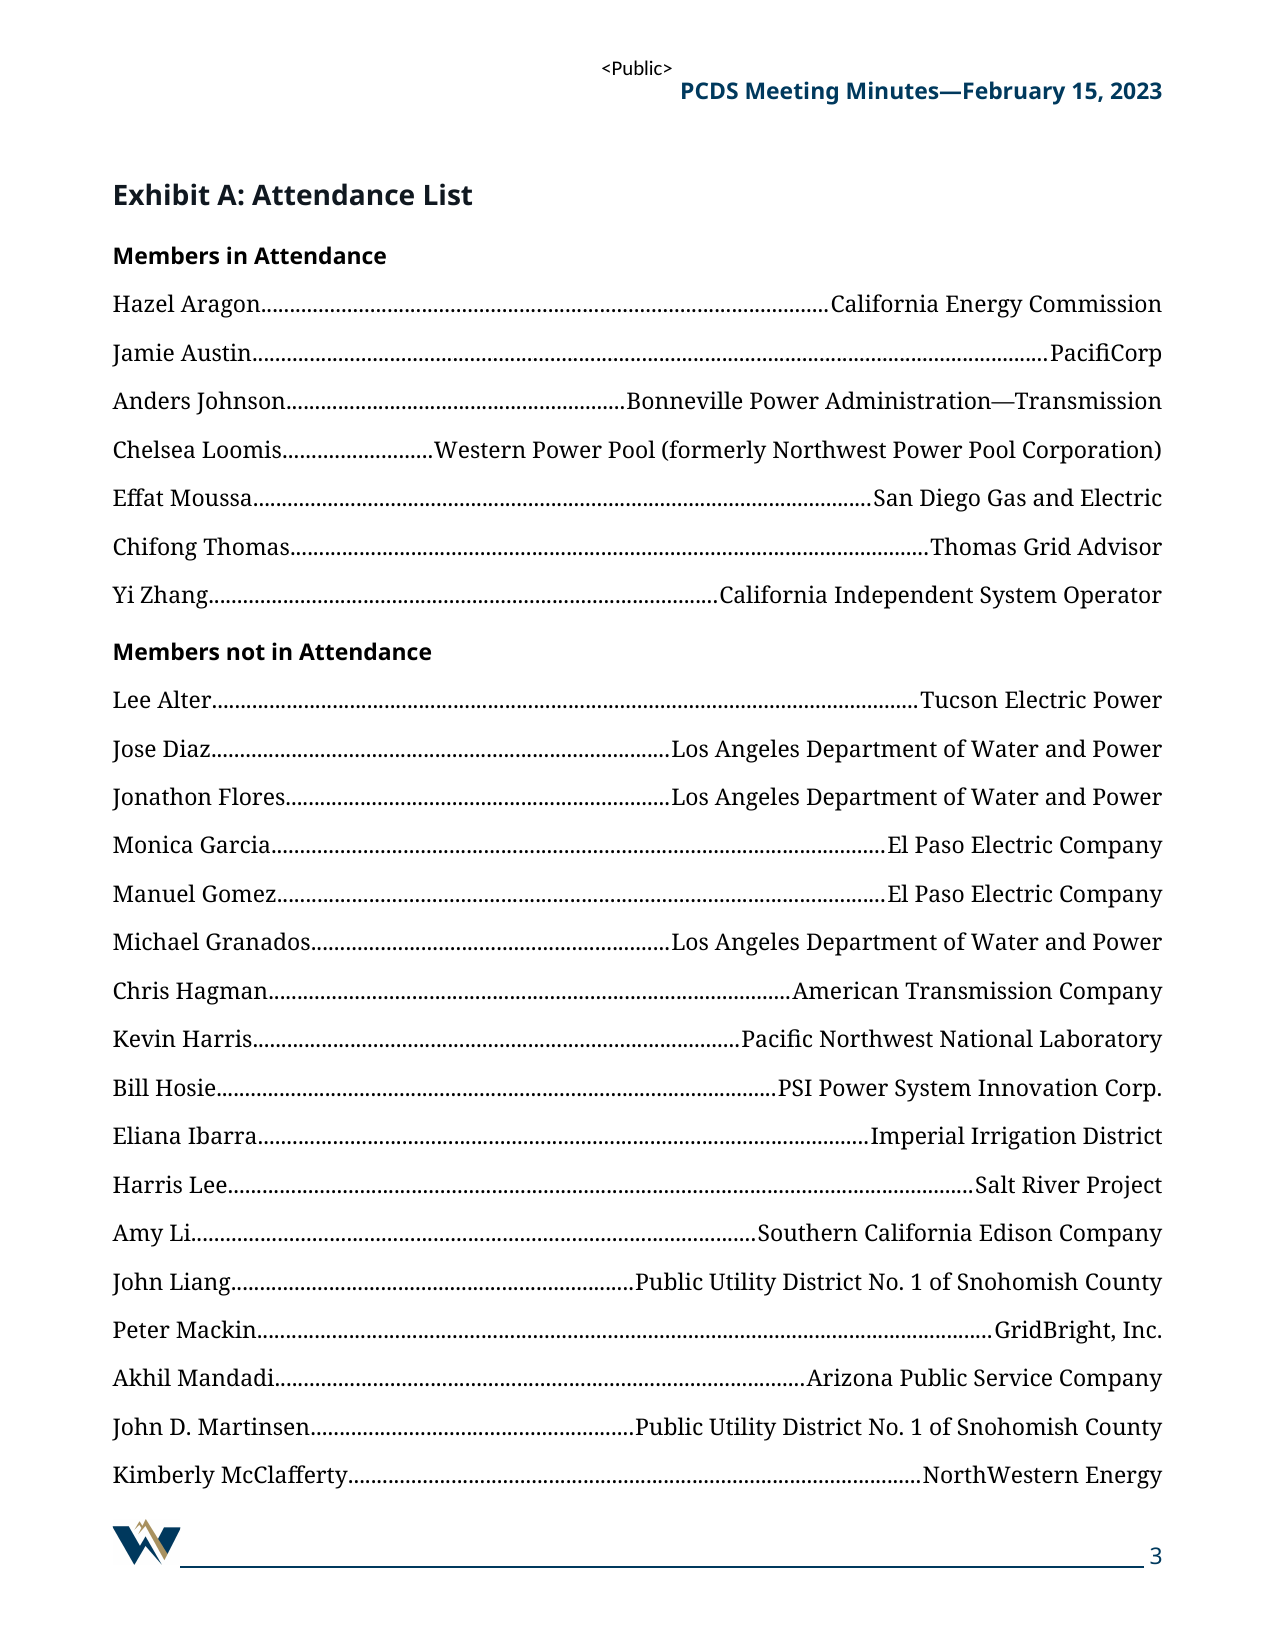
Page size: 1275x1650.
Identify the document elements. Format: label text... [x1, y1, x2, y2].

text Jose Diaz Los Angeles Department of Water and Power [112, 733, 1162, 764]
text Lee Alter Tucson Electric Power [112, 684, 1162, 715]
text John Liang Public Utility District No. 1 of Snohomish County [112, 1265, 1162, 1297]
subtitle Members not in Attendance [112, 636, 1162, 667]
text Kevin Harris Pacific Northwest National Laboratory [112, 1023, 1162, 1054]
text Monica Garcia El Paso Electric Company [112, 829, 1162, 861]
text Chelsea Loomis Western Power Pool (formerly Northwest Power Pool Corporation) [112, 434, 1162, 465]
text Michael Granados Los Angeles Department of Water and Power [112, 926, 1162, 958]
text Effat Moussa San Diego Gas and Electric [112, 482, 1162, 513]
text Yi Zhang California Independent System Operator [112, 579, 1162, 610]
text Hazel Aragon California Energy Commission [112, 288, 1162, 319]
subtitle Exhibit A: Attendance List [112, 175, 1162, 213]
text Bill Hosie PSI Power System Innovation Corp. [112, 1072, 1162, 1103]
text Jamie Austin PacifiCorp [112, 337, 1162, 368]
text Peter Mackin GridBright, Inc. [112, 1314, 1162, 1345]
text Manuel Gomez El Paso Electric Company [112, 878, 1162, 909]
text Chris Hagman American Transmission Company [112, 975, 1162, 1006]
text Kimberly McClafferty NorthWestern Energy [112, 1459, 1162, 1490]
text Eliana Ibarra Imperial Irrigation District [112, 1120, 1162, 1151]
text Akhil Mandadi Arizona Public Service Company [112, 1362, 1162, 1393]
text Harris Lee Salt River Project [112, 1168, 1162, 1200]
picture [112, 1519, 181, 1565]
subtitle Members in Attendance [112, 240, 1162, 271]
text Chifong Thomas Thomas Grid Advisor [112, 531, 1162, 562]
text Jonathon Flores Los Angeles Department of Water and Power [112, 781, 1162, 812]
text Anders Johnson Bonneville Power Administration—Transmission [112, 385, 1162, 416]
text John D. Martinsen Public Utility District No. 1 of Snohomish County [112, 1411, 1162, 1442]
text Amy Li Southern California Edison Company [112, 1217, 1162, 1248]
